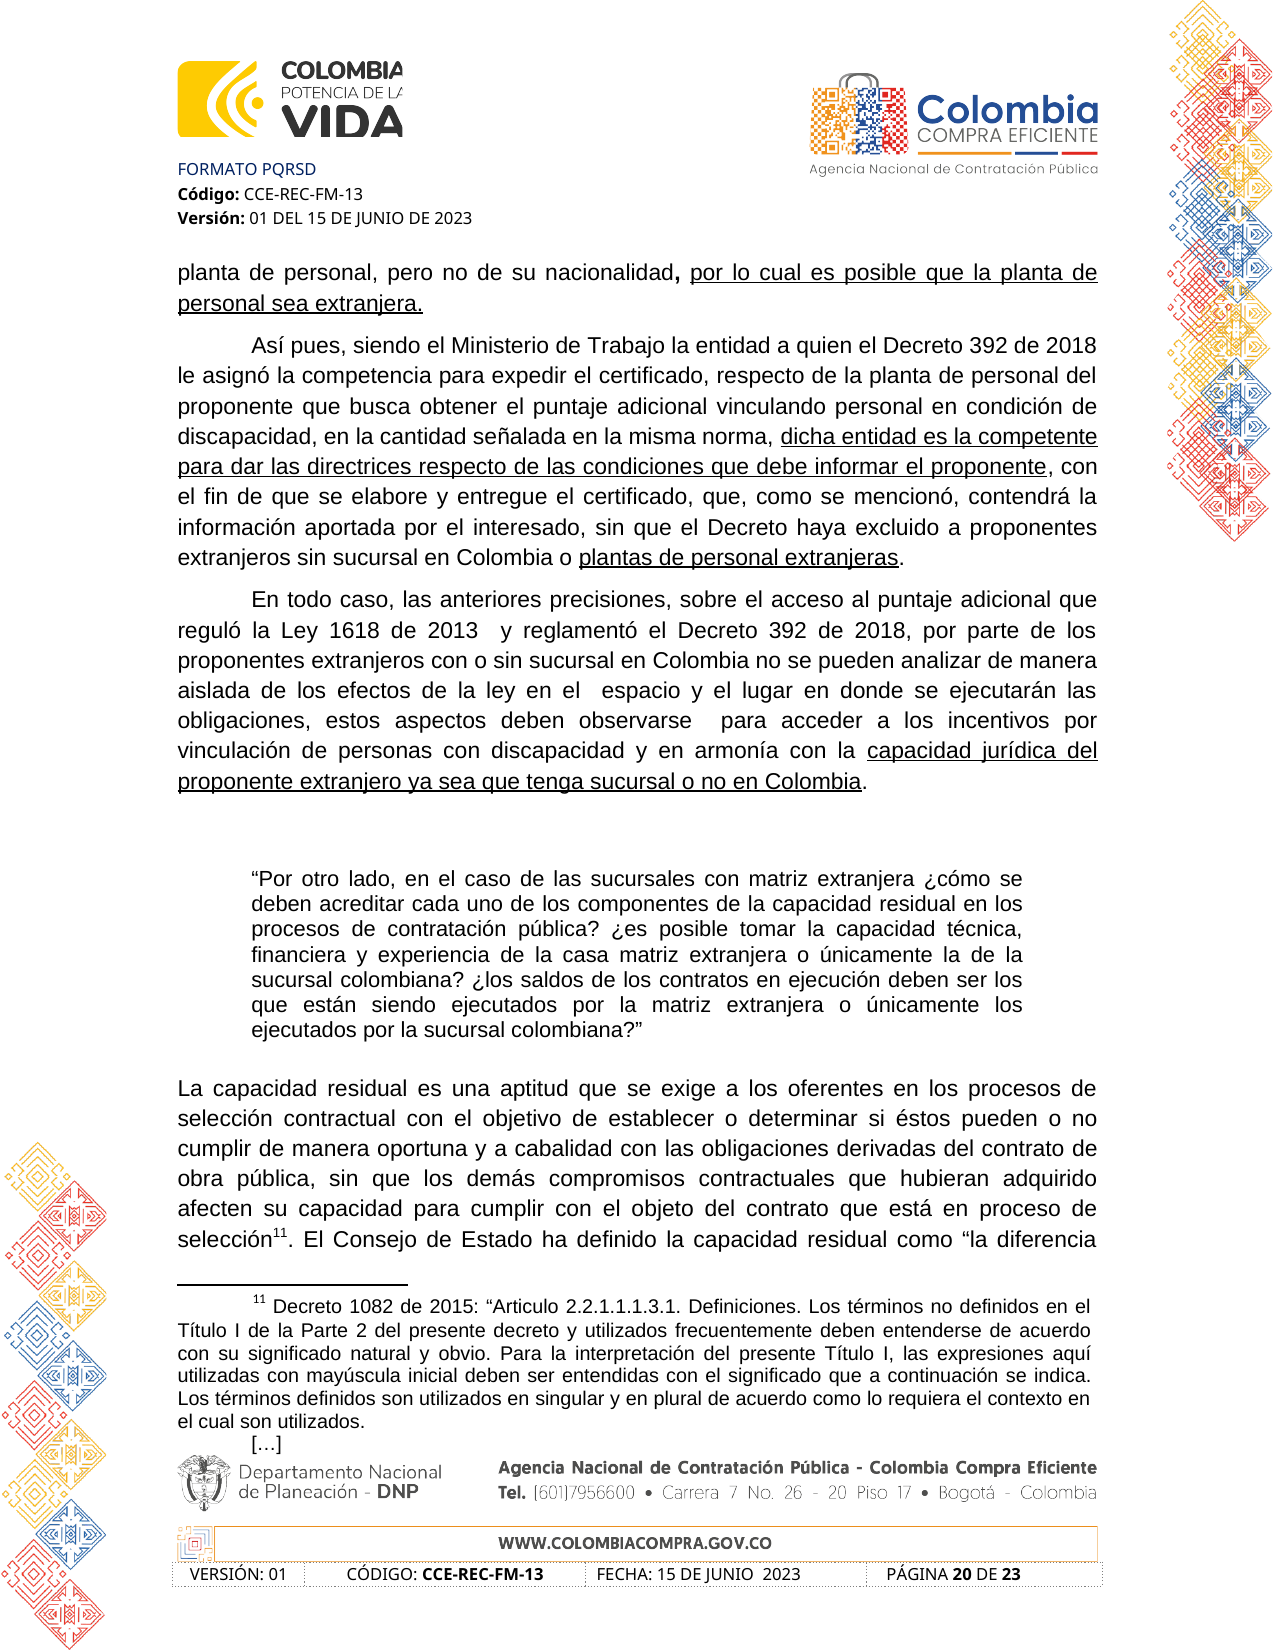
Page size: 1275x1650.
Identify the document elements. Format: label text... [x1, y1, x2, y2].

text “Por otro lado, en el caso de las sucursales con matriz extranjera ¿cómo se deben acreditar cada uno de los componentes de la capacidad residual en los procesos de contratación pública? ¿es posible tomar la capacidad técnica, financiera y experiencia de la casa matriz extranjera o únicamente la de la sucursal colombiana? ¿los saldos de los contratos en ejecución deben ser los que están siendo ejecutados por la matriz extranjera o únicamente los ejecutados por la sucursal colombiana?” [251, 866, 1024, 1042]
text En todo caso, las anteriores precisiones, sobre el acceso al puntaje adicional que reguló la Ley 1618 de 2013 y reglamentó el Decreto 392 de 2018, por parte de los proponentes extranjeros con o sin sucursal en Colombia no se pueden analizar de manera aislada de los efectos de la ley en el espacio y el lugar en donde se ejecutarán las obligaciones, estos aspectos deben observarse para acceder a los incentivos por vinculación de personas con discapacidad y en armonía con la capacidad jurídica del proponente extranjero ya sea que tenga sucursal o no en Colombia. [177, 586, 1098, 794]
picture [177, 1455, 1098, 1562]
picture [177, 61, 402, 137]
picture [1165, 0, 1272, 539]
picture [0, 1141, 106, 1648]
picture [809, 73, 1098, 177]
text Así pues, siendo el Ministerio de Trabajo la entidad a quien el Decreto 392 de 2018 le asignó la competencia para expedir el certificado, respecto de la planta de personal del proponente que busca obtener el puntaje adicional vinculando personal en condición de discapacidad, en la cantidad señalada en la misma norma, dicha entidad es la competente para dar las directrices respecto de las condiciones que debe informar el proponente, con el fin de que se elabore y entregue el certificado, que, como se mencionó, contendrá la información aportada por el interesado, sin que el Decreto haya excluido a proponentes extranjeros sin sucursal en Colombia o plantas de personal extranjeras. [177, 332, 1098, 570]
